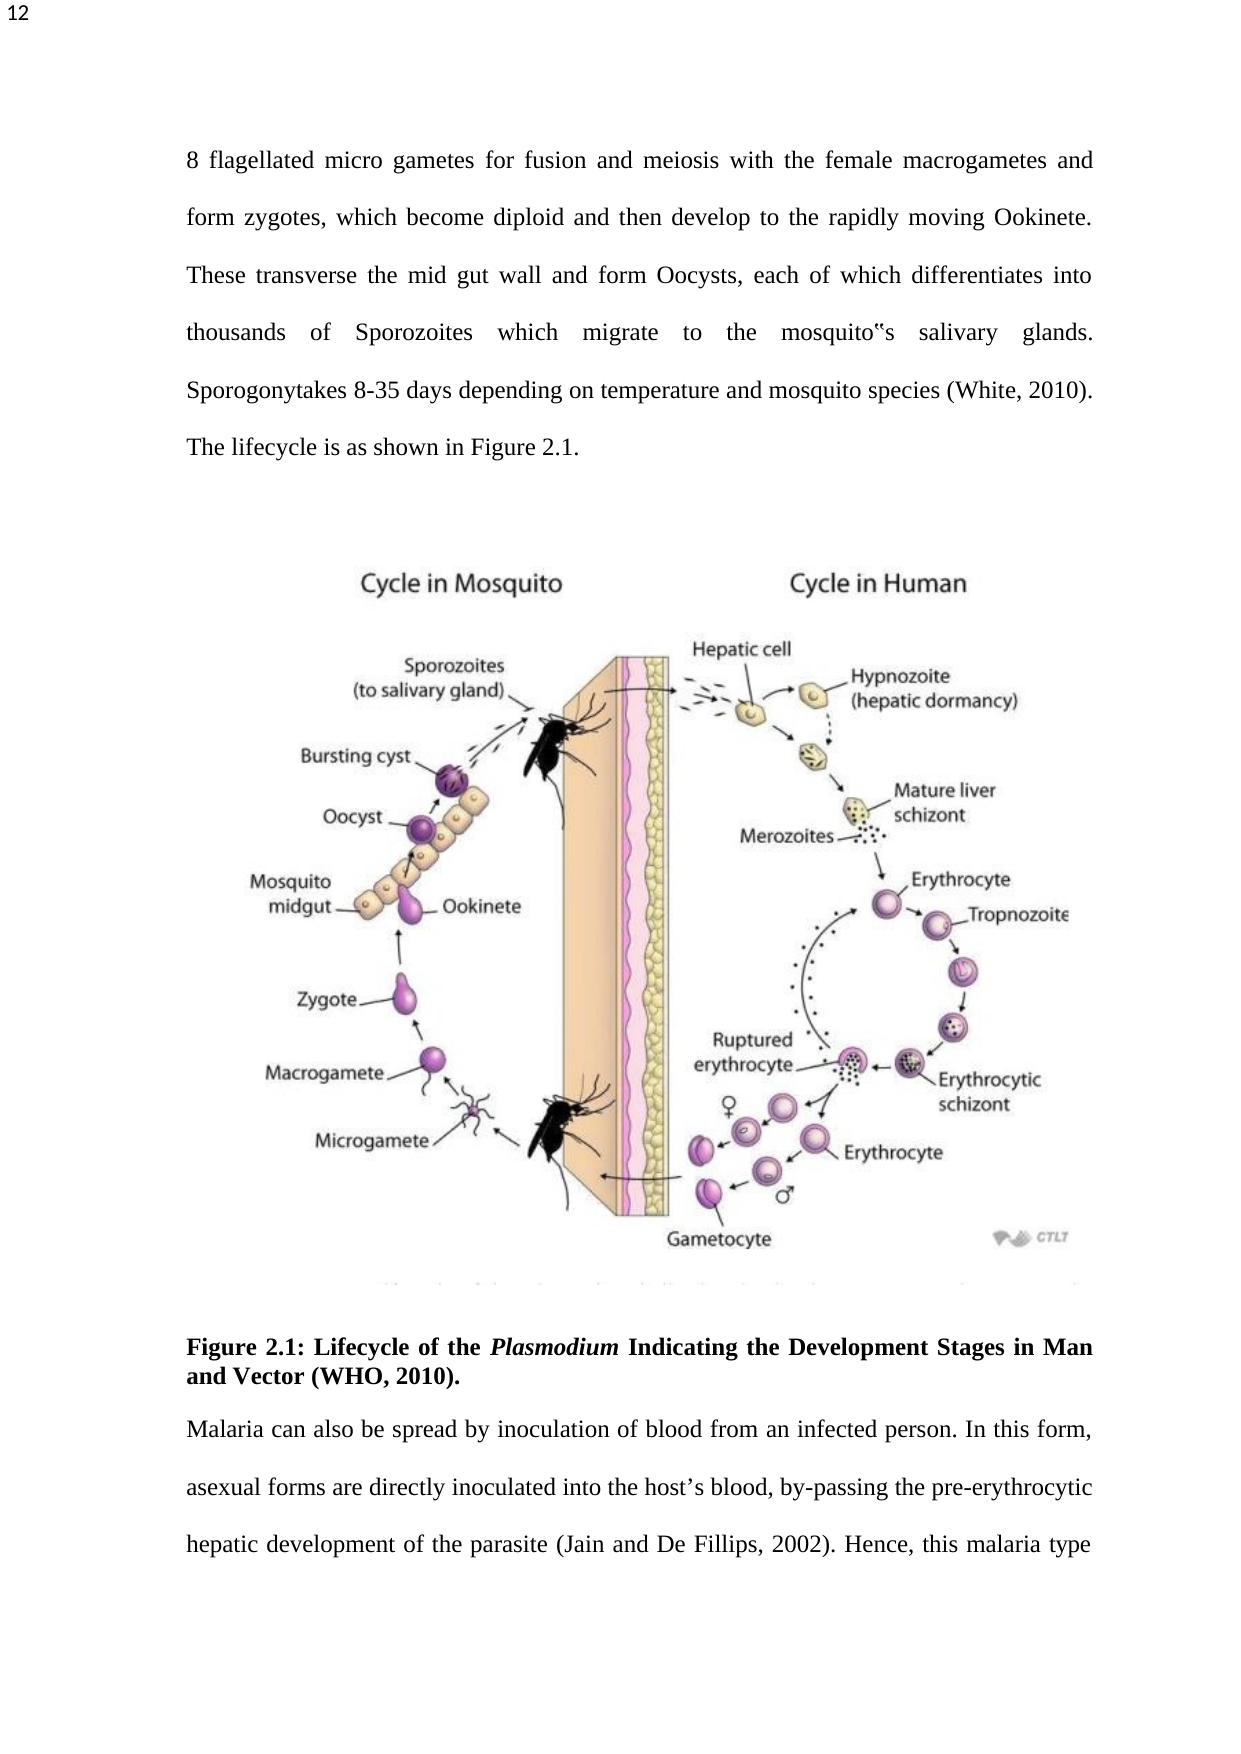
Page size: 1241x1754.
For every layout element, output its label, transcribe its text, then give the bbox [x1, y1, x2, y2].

text Malaria can also be spread by inoculation of blood from an infected person. In this form, asexual forms are directly inoculated into the host’s blood, by-passing the pre-erythrocytic hepatic development of the parasite (Jain and De Fillips, 2002). Hence, this malaria type [186, 1414, 1093, 1558]
picture [244, 566, 1081, 1285]
text 8 flagellated micro gametes for fusion and meiosis with the female macrogametes and form zygotes, which become diploid and then develop to the rapidly moving Ookinete. These transverse the mid gut wall and form Oocysts, each of which differentiates into thousands of Sporozoites which migrate to the mosquito‟s salivary glands. Sporogonytakes 8-35 days depending on temperature and mosquito species (White, 2010). The lifecycle is as shown in Figure 2.1. [186, 145, 1093, 461]
subtitle Figure 2.1: Lifecycle of the Plasmodium Indicating the Development Stages in Man and Vector (WHO, 2010). [186, 1332, 1094, 1390]
